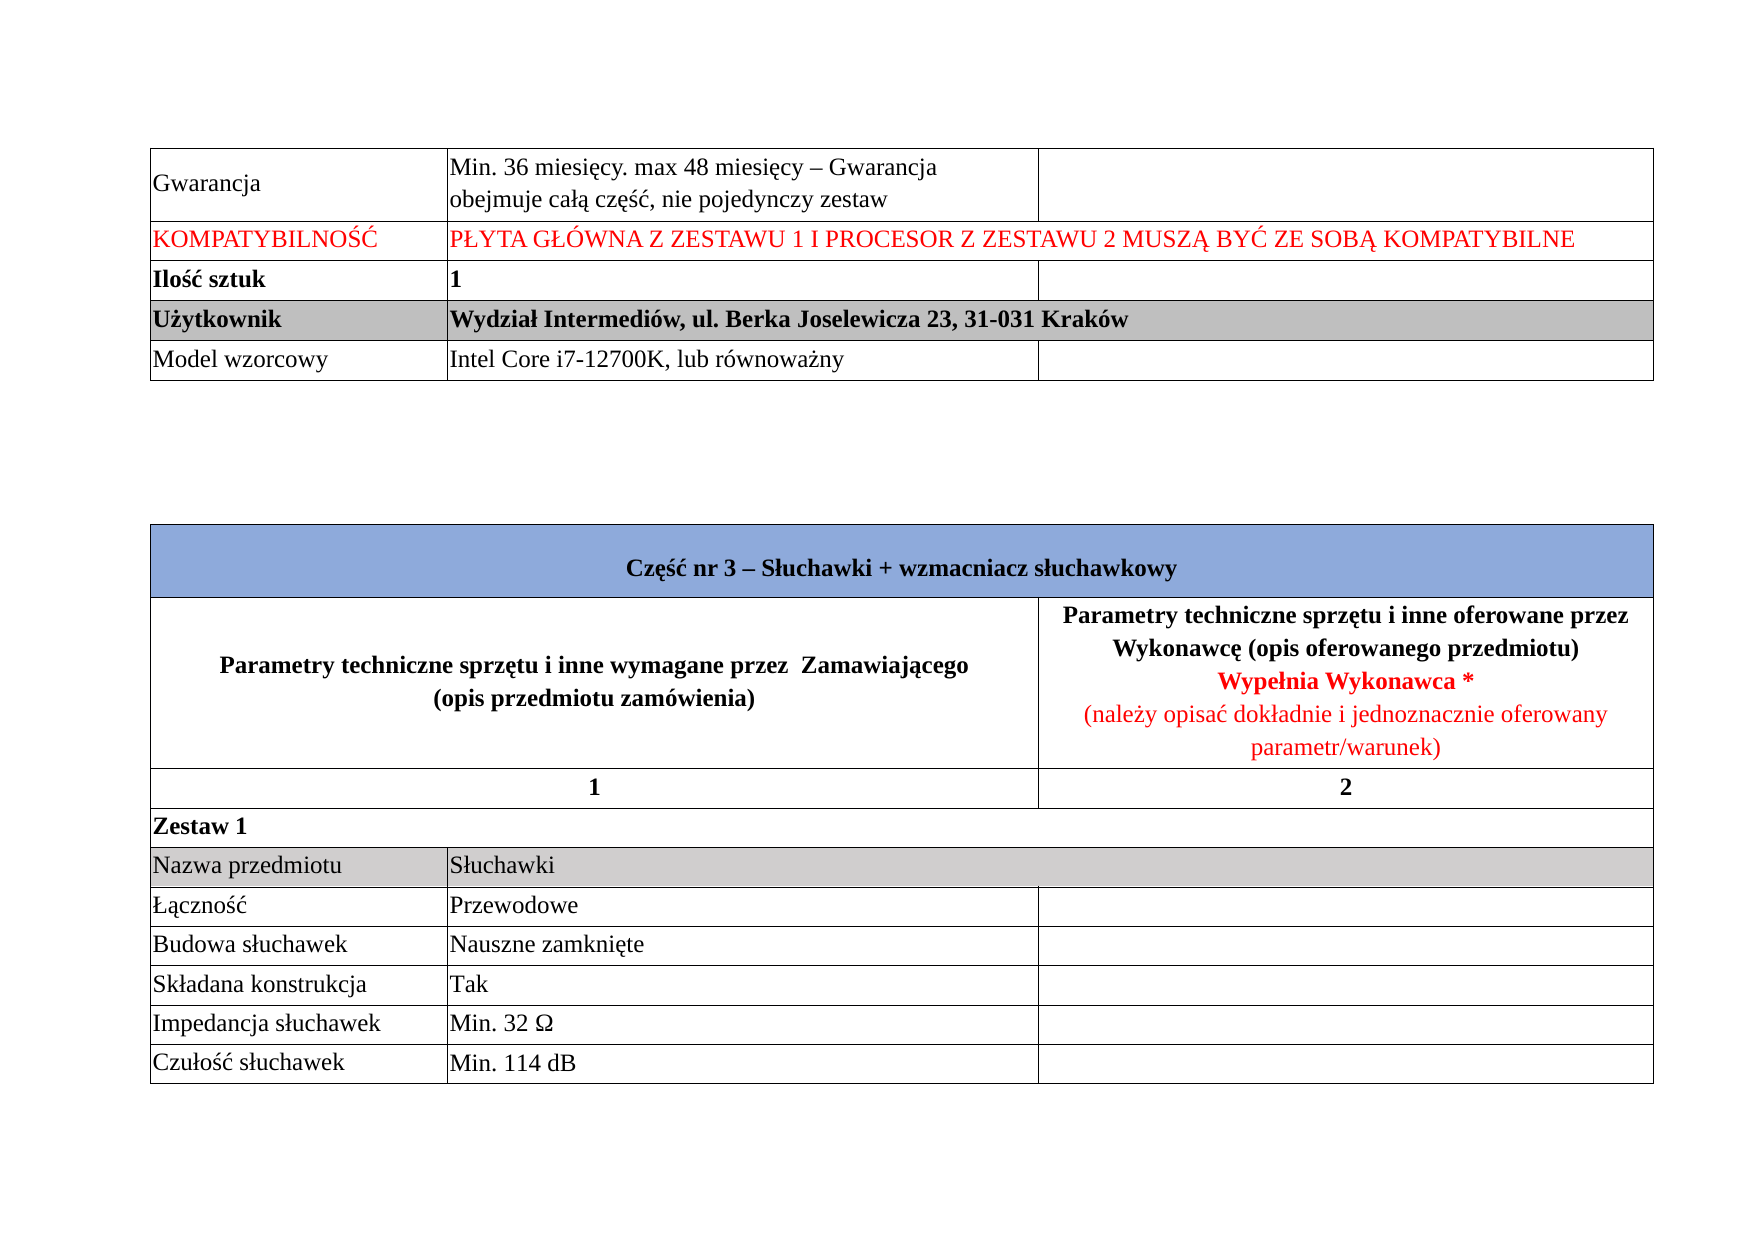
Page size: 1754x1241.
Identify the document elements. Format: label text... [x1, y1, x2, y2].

table_cell Przewodowe [448, 888, 1038, 926]
table_cell Model wzorcowy [151, 341, 447, 380]
table_cell KOMPATYBILNOŚĆ [151, 222, 447, 260]
table_cell [1039, 261, 1653, 300]
table_cell [1039, 927, 1653, 965]
table_cell [1039, 149, 1653, 221]
table_cell Składana konstrukcja [151, 966, 447, 1004]
table_cell [1039, 1045, 1653, 1083]
table_cell 1 [448, 261, 1038, 300]
table_cell Parametry techniczne sprzętu i inne oferowane przez Wykonawcę (opis oferowanego przedmiotu) Wypełnia Wykonawca * (należy opisać dokładnie i jednoznacznie oferowany parametr/warunek) [1039, 598, 1653, 768]
table_cell Min. 36 miesięcy. max 48 miesięcy – Gwarancja obejmuje całą część, nie pojedynczy zestaw [448, 149, 1038, 221]
table_cell Impedancja słuchawek [151, 1006, 447, 1044]
table_cell [1039, 888, 1653, 926]
table_cell Nauszne zamknięte [448, 927, 1038, 965]
table_cell [1039, 341, 1653, 380]
table_cell PŁYTA GŁÓWNA Z ZESTAWU 1 I PROCESOR Z ZESTAWU 2 MUSZĄ BYĆ ZE SOBĄ KOMPATYBILNE [448, 222, 1653, 260]
table_cell Tak [448, 966, 1038, 1004]
table_cell Słuchawki [448, 848, 1653, 886]
table_cell Ilość sztuk [151, 261, 447, 300]
table_cell Min. 32 Ω [448, 1006, 1038, 1044]
table_cell Budowa słuchawek [151, 927, 447, 965]
table_cell Użytkownik [151, 301, 447, 340]
table_cell Parametry techniczne sprzętu i inne wymagane przez Zamawiającego (opis przedmiotu zamówienia) [151, 598, 1038, 768]
table_cell Min. 114 dB [448, 1045, 1038, 1083]
table_cell 2 [1039, 769, 1653, 808]
table_header Część nr 3 – Słuchawki + wzmacniacz słuchawkowy [151, 525, 1653, 597]
table_cell [1039, 1006, 1653, 1044]
table_cell [1039, 966, 1653, 1004]
table_cell Wydział Intermediów, ul. Berka Joselewicza 23, 31-031 Kraków [448, 301, 1653, 340]
table_cell Nazwa przedmiotu [151, 848, 447, 886]
table_cell Gwarancja [151, 149, 447, 221]
table_cell Zestaw 1 [151, 809, 1653, 847]
table_cell 1 [151, 769, 1038, 808]
table_cell Łączność [151, 888, 447, 926]
table_cell Intel Core i7-12700K, lub równoważny [448, 341, 1038, 380]
table_cell Czułość słuchawek [151, 1045, 447, 1083]
